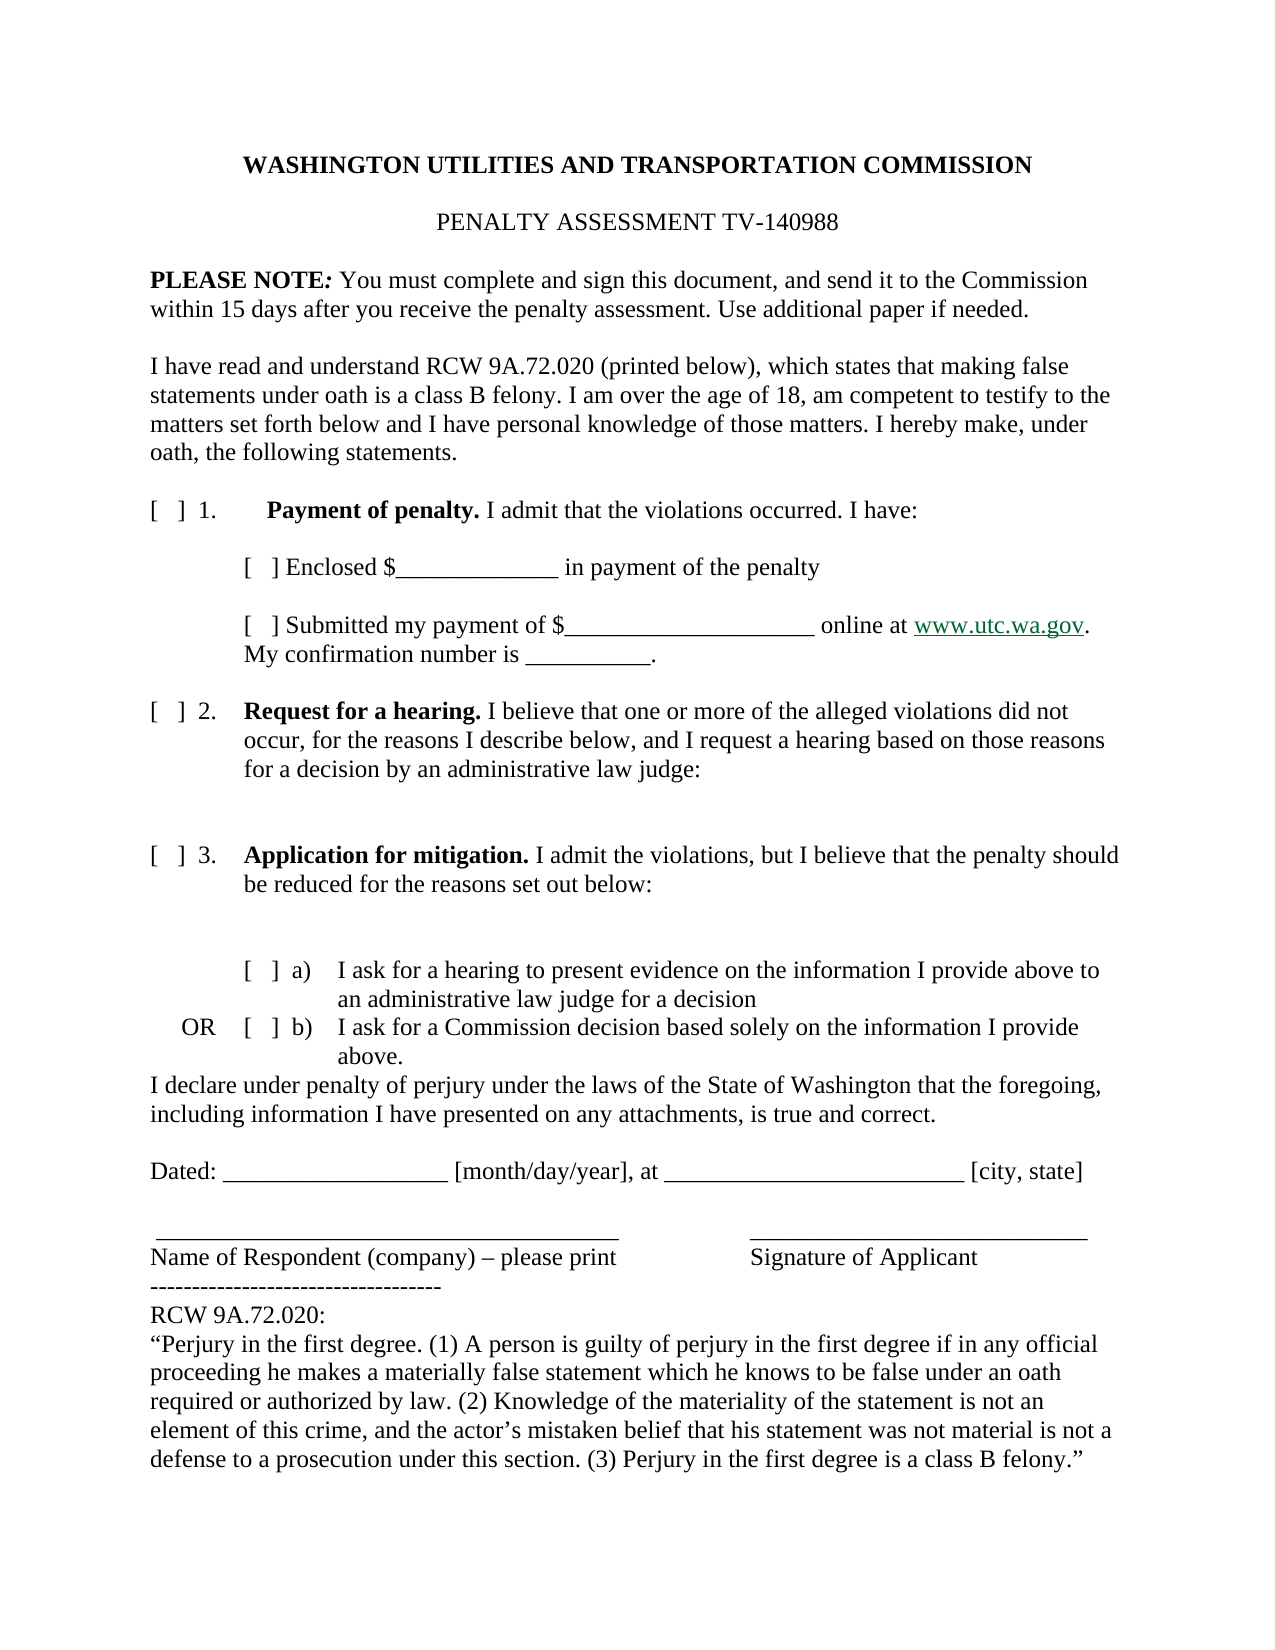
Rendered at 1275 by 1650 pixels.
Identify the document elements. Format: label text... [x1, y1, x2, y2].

text [ ] 3. Application for mitigation. I admit the violations, but I believe that the penalty should be reduced for the reasons set out below: [150, 840, 1125, 897]
text [ ] Submitted my payment of $____________________ online at www.utc.wa.gov. My confirmation number is __________. [225, 610, 1125, 667]
text [ ] 1. Payment of penalty. I admit that the violations occurred. I have: [150, 495, 1125, 524]
text PENALTY ASSESSMENT TV-140988 [150, 207, 1125, 236]
text [ ] Enclosed $_____________ in payment of the penalty [225, 552, 1125, 581]
subtitle WASHINGTON UTILITIES AND TRANSPORTATION COMMISSION [150, 150, 1125, 179]
text I declare under penalty of perjury under the laws of the State of Washington that the foregoing, including information I have presented on any attachments, is true and correct. [150, 1070, 1125, 1127]
text [ ] a) I ask for a hearing to present evidence on the information I provide above to an administrative law judge for a decision [150, 955, 1125, 1012]
text Dated: __________________ [month/day/year], at ________________________ [city, state] [150, 1156, 1125, 1185]
text Name of Respondent (company) – please print Signature of Applicant [150, 1242, 1125, 1271]
text _____________________________________ ___________________________ [150, 1214, 1125, 1242]
text [ ] 2. Request for a hearing. I believe that one or more of the alleged violations did not occur, for the reasons I describe below, and I request a hearing based on those reasons for a decision by an administrative law judge: [150, 696, 1125, 782]
text ----------------------------------- [150, 1271, 1125, 1300]
text “Perjury in the first degree. (1) A person is guilty of perjury in the first degree if in any official proceeding he makes a materially false statement which he knows to be false under an oath required or authorized by law. (2) Knowledge of the materiality of the statement is not an element of this crime, and the actor’s mistaken belief that his statement was not material is not a defense to a prosecution under this section. (3) Perjury in the first degree is a class B felony.” [150, 1329, 1125, 1472]
text PLEASE NOTE: You must complete and sign this document, and send it to the Commission within 15 days after you receive the penalty assessment. Use additional paper if needed. [150, 265, 1125, 322]
text RCW 9A.72.020: [150, 1300, 1125, 1329]
text I have read and understand RCW 9A.72.020 (printed below), which states that making false statements under oath is a class B felony. I am over the age of 18, am competent to testify to the matters set forth below and I have personal knowledge of those matters. I hereby make, under oath, the following statements. [150, 351, 1125, 466]
text OR [ ] b) I ask for a Commission decision based solely on the information I provide above. [150, 1012, 1125, 1070]
